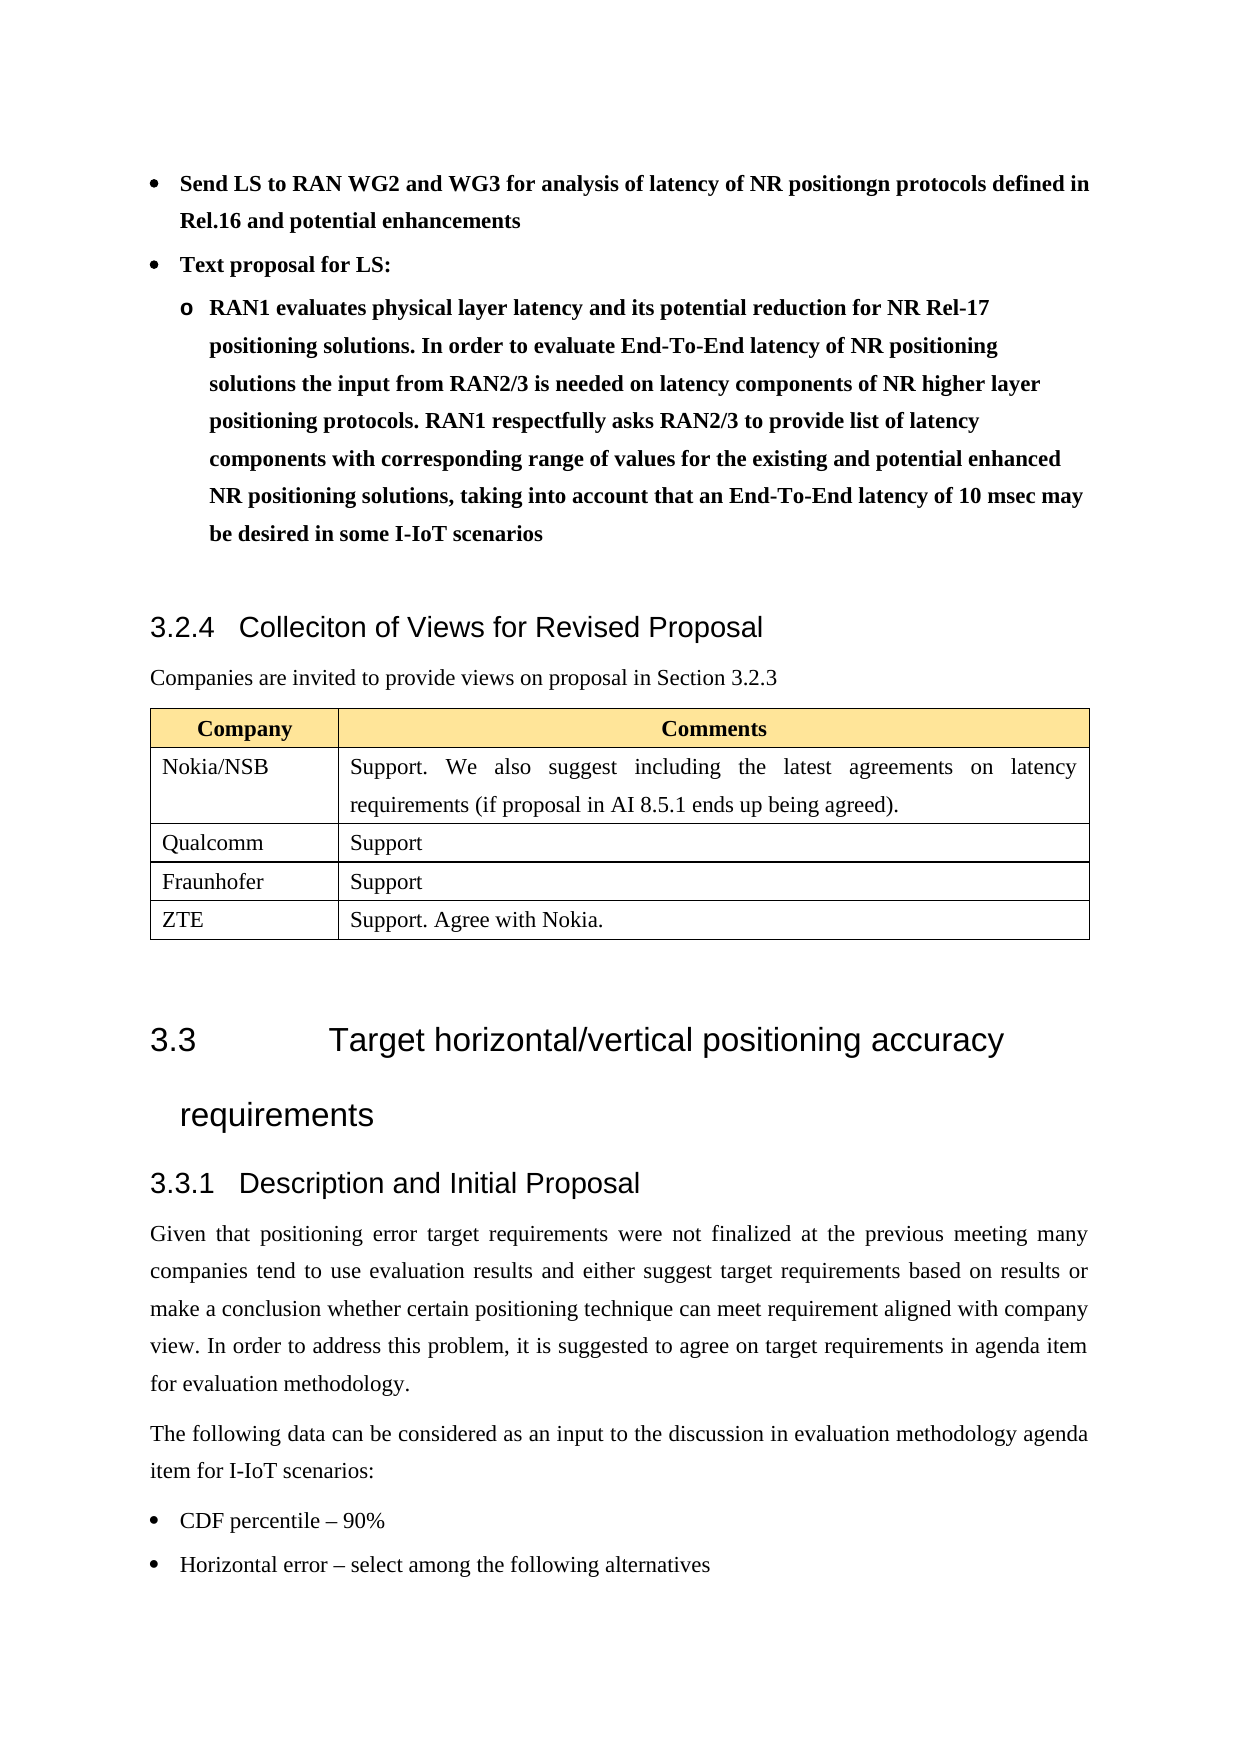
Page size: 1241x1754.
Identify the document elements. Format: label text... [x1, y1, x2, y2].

list Send LS to RAN WG2 and WG3 for analysis of latency of NR positiongn protocols defined in Rel.16 and potential enhancements [150, 164, 1090, 239]
table_cell ZTE [151, 901, 338, 938]
table_cell Fraunhofer [151, 863, 338, 900]
list RAN1 evaluates physical layer latency and its potential reduction for NR Rel-17 positioning solutions. In order to evaluate End-To-End latency of NR positioning solutions the input from RAN2/3 is needed on latency components of NR higher layer positioning protocols. RAN1 respectfully asks RAN2/3 to provide list of latency components with corresponding range of values for the existing and potential enhanced NR positioning solutions, taking into account that an End-To-End latency of 10 msec may be desired in some I-IoT scenarios [179, 289, 1090, 552]
table_cell Support [339, 824, 1089, 861]
table_cell Support. Agree with Nokia. [339, 901, 1089, 938]
text The following data can be considered as an input to the discussion in evaluation methodology agenda item for I-IoT scenarios: [150, 1414, 1090, 1489]
subtitle Target horizontal/vertical positioning accuracy requirements [150, 1002, 1090, 1152]
list CDF percentile – 90% [150, 1502, 1090, 1539]
table_cell Qualcomm [151, 824, 338, 861]
list Horizontal error – select among the following alternatives [150, 1546, 1090, 1583]
subtitle Colleciton of Views for Revised Proposal [150, 608, 1090, 646]
table_header Company [151, 709, 338, 747]
table_cell Support. We also suggest including the latest agreements on latency requirements (if proposal in AI 8.5.1 ends up being agreed). [339, 748, 1089, 823]
list Text proposal for LS: [150, 246, 1090, 283]
text Given that positioning error target requirements were not finalized at the previous meeting many companies tend to use evaluation results and either suggest target requirements based on results or make a conclusion whether certain positioning technique can meet requirement aligned with company view. In order to address this problem, it is suggested to agree on target requirements in agenda item for evaluation methodology. [150, 1214, 1090, 1402]
table_cell Nokia/NSB [151, 748, 338, 823]
table_cell Support [339, 863, 1089, 900]
table_header Comments [339, 709, 1089, 747]
text Companies are invited to provide views on proposal in Section 3.2.3 [150, 658, 1090, 696]
subtitle Description and Initial Proposal [150, 1164, 1090, 1202]
